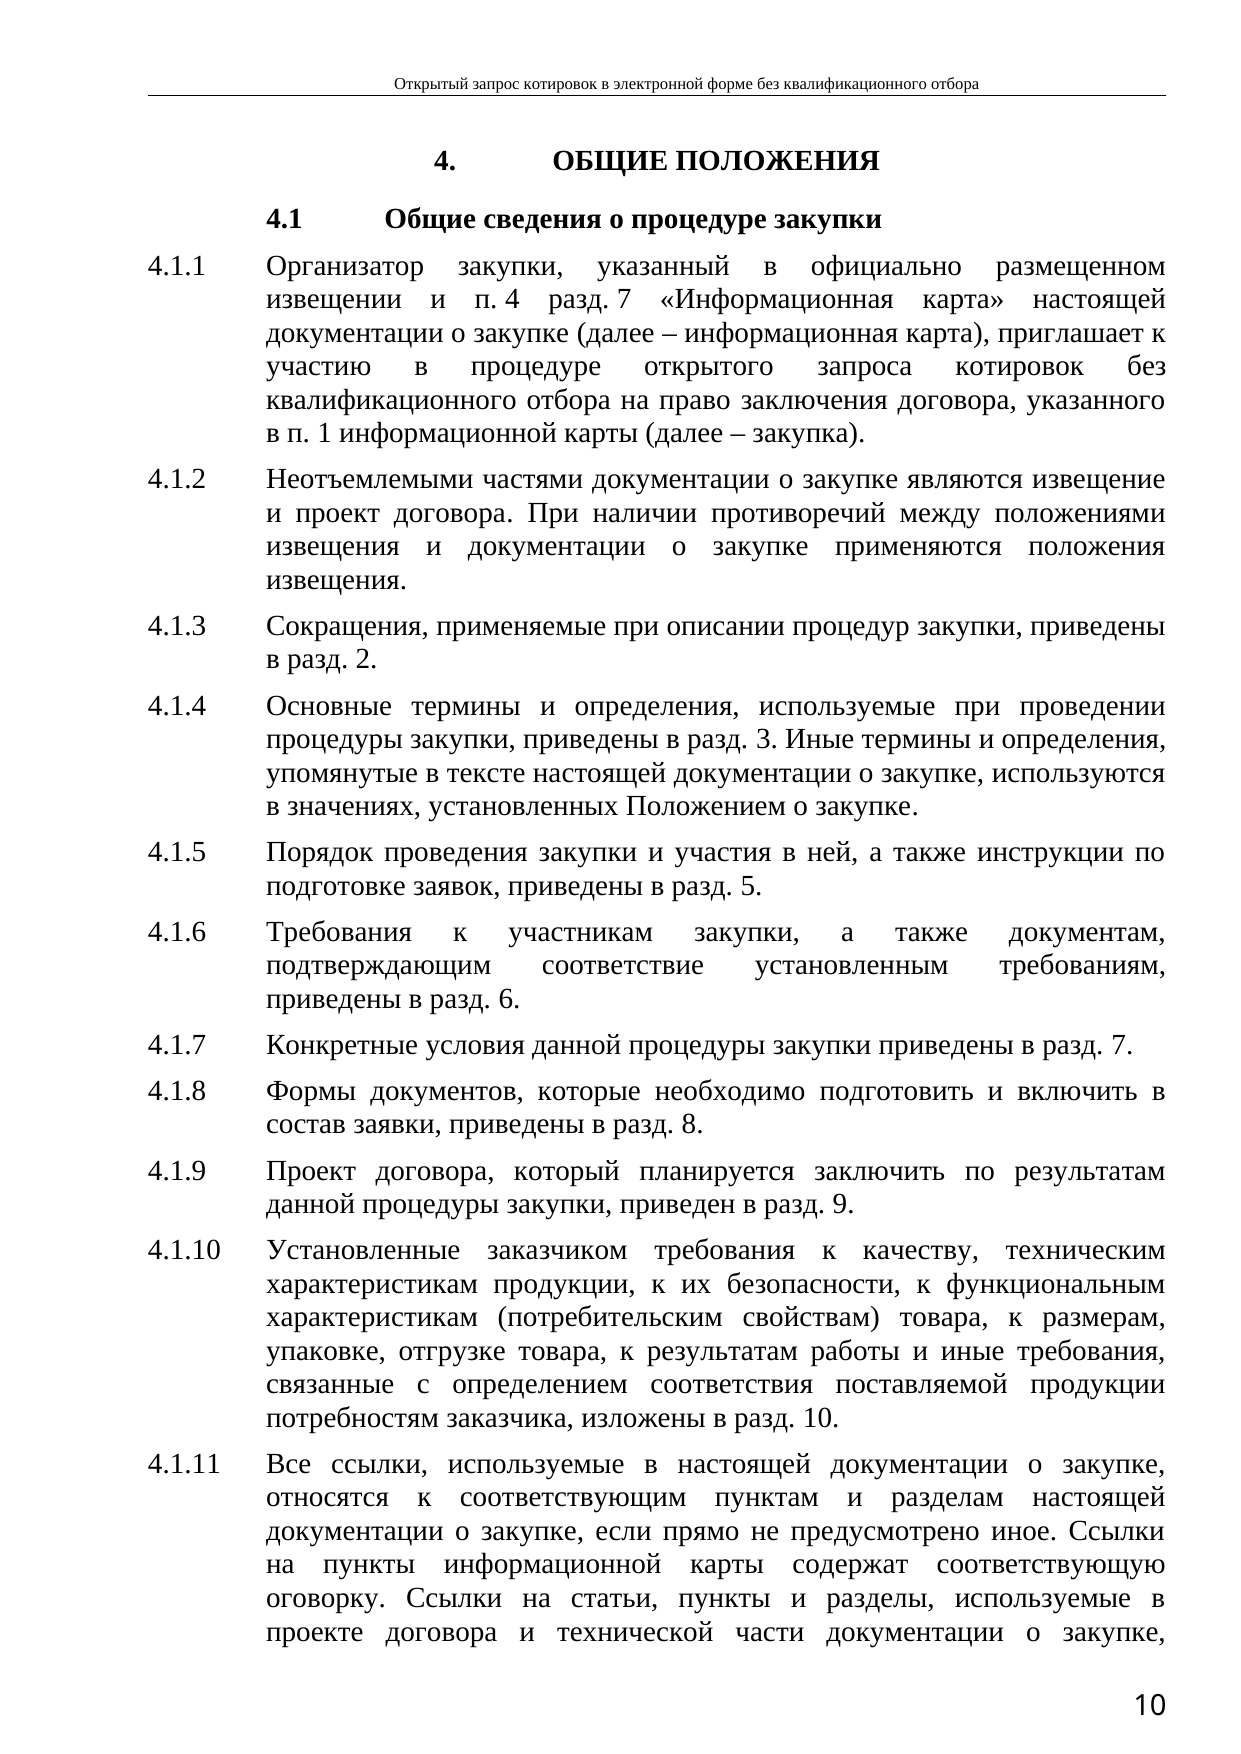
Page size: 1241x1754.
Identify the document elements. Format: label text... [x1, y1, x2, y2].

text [148, 1446, 1166, 1647]
text Сокращения, применяемые при описании процедур закупки, приведены в разд. 2. [148, 608, 1166, 675]
text Порядок проведения закупки и участия в ней, а также инструкции по подготовке заявок, приведены в разд. 5. [148, 834, 1166, 901]
text Требования к участникам закупки, а также документам, подтверждающим соответствие установленным требованиям, приведены в разд. 6. [148, 914, 1166, 1014]
text Конкретные условия данной процедуры закупки приведены в разд. 7. [148, 1027, 1166, 1061]
text Установленные заказчиком требования к качеству, техническим характеристикам продукции, к их безопасности, к функциональным характеристикам (потребительским свойствам) товара, к размерам, упаковке, отгрузке товара, к результатам работы и иные требования, связанные с определением соответствия поставляемой продукции потребностям заказчика, изложены в разд. 10. [148, 1232, 1166, 1433]
text Организатор закупки, указанный в официально размещенном извещении и п. 4 разд. 7 «Информационная карта» настоящей документации о закупке (далее – информационная карта), приглашает к участию в процедуре открытого запроса котировок без квалификационного отбора на право заключения договора, указанного в п. 1 информационной карты (далее – закупка). [148, 248, 1166, 449]
text Общие сведения о процедуре закупки [266, 202, 1166, 235]
text ОБЩИЕ ПОЛОЖЕНИЯ [148, 143, 1166, 177]
text Основные термины и определения, используемые при проведении процедуры закупки, приведены в разд. 3. Иные термины и определения, упомянутые в тексте настоящей документации о закупке, используются в значениях, установленных Положением о закупке. [148, 688, 1166, 822]
text Неотъемлемыми частями документации о закупке являются извещение и проект договора. При наличии противоречий между положениями извещения и документации о закупке применяются положения извещения. [148, 461, 1166, 596]
text Формы документов, которые необходимо подготовить и включить в состав заявки, приведены в разд. 8. [148, 1073, 1166, 1140]
text Проект договора, который планируется заключить по результатам данной процедуры закупки, приведен в разд. 9. [148, 1153, 1166, 1220]
